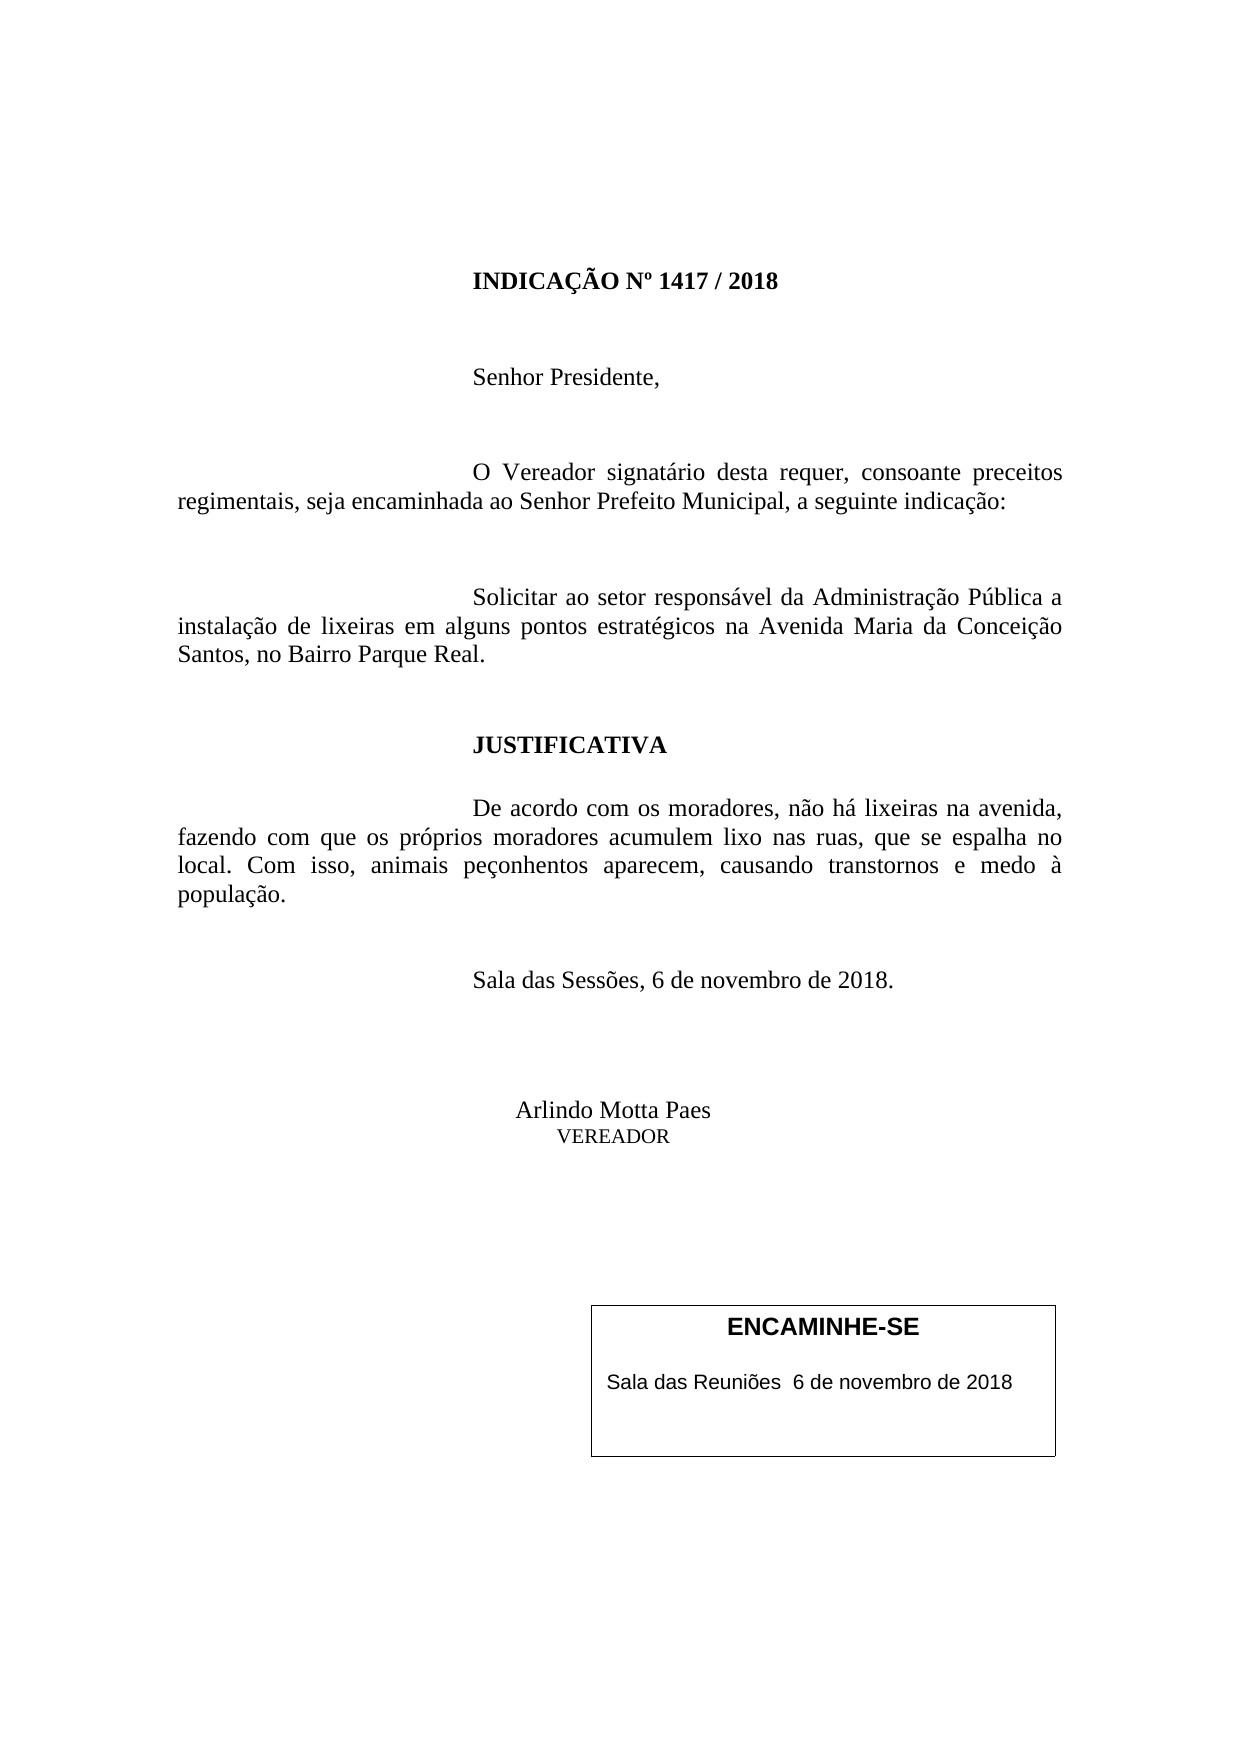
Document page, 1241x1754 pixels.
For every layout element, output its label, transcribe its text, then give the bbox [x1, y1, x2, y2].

text Solicitar ao setor responsável da Administração Pública a instalação de lixeiras em alguns pontos estratégicos na Avenida Maria da Conceição Santos, no Bairro Parque Real. [177, 582, 1063, 668]
text JUSTIFICATIVA [177, 731, 1004, 759]
table_header Arlindo Motta Paes [170, 1095, 1056, 1123]
text De acordo com os moradores, não há lixeiras na avenida, fazendo com que os próprios moradores acumulem lixo nas ruas, que se espalha no local. Com isso, animais peçonhentos aparecem, causando transtornos e medo à população. [177, 793, 1063, 908]
text O Vereador signatário desta requer, consoante preceitos regimentais, seja encaminhada ao Senhor Prefeito Municipal, a seguinte indicação: [177, 457, 1063, 515]
text Senhor Presidente, [472, 362, 1063, 390]
text INDICAÇÃO Nº 1417 / 2018 [472, 266, 1063, 294]
table_cell VEREADOR [170, 1124, 1056, 1153]
text Sala das Sessões, 6 de novembro de 2018. [472, 965, 1063, 994]
